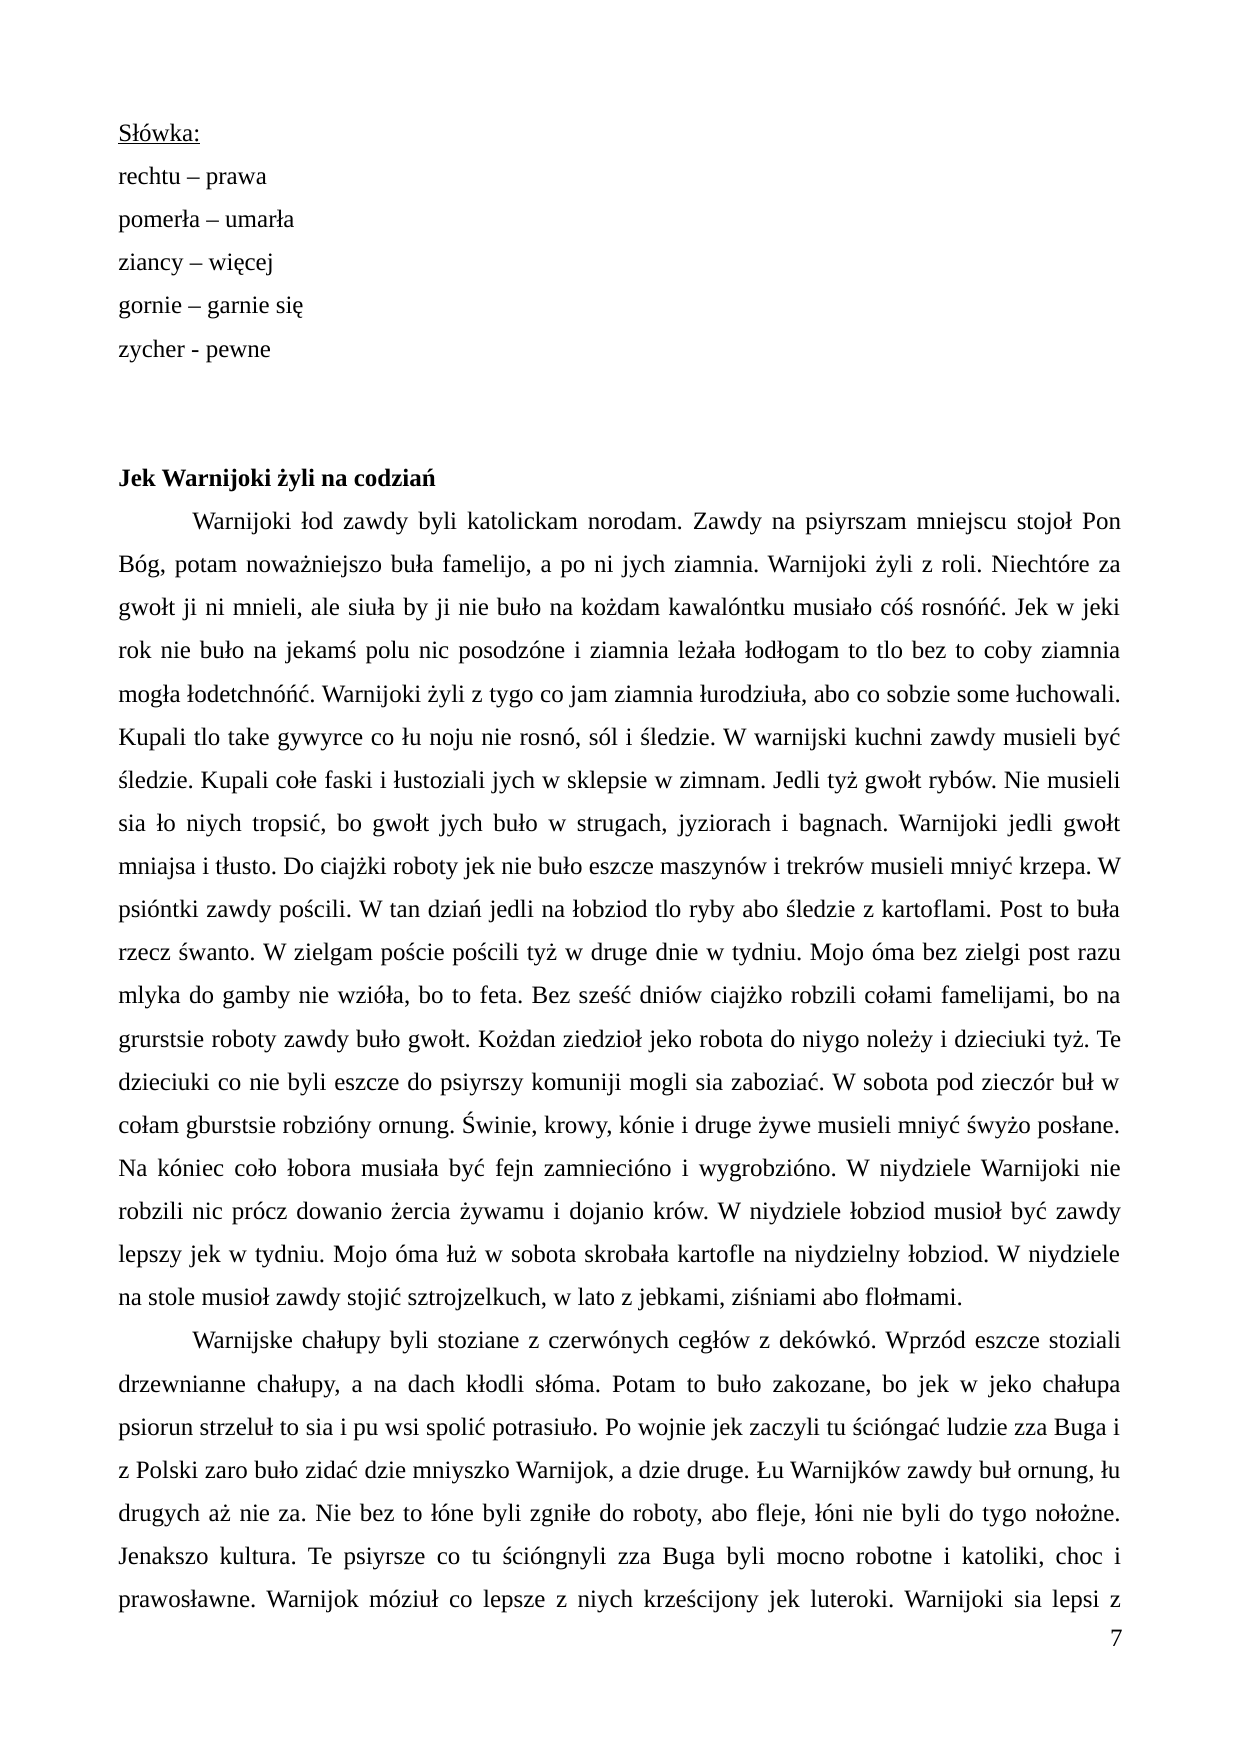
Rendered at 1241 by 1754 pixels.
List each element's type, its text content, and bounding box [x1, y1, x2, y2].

text Słówka: [118, 118, 1122, 147]
text gornie – garnie się [118, 291, 1122, 319]
text zycher - pewne [118, 334, 1122, 362]
text Jek Warnijoki żyli na codziań [118, 463, 1122, 492]
text pomerła – umarła [118, 204, 1122, 233]
text Warnijoki łod zawdy byli katolickam norodam. Zawdy na psiyrszam mniejscu stojoł Pon Bóg, potam noważniejszo buła famelijo, a po ni jych ziamnia. Warnijoki żyli z roli. Niechtóre za gwołt ji ni mnieli, ale siuła by ji nie buło na kożdam kawalóntku musiało cóś rosnóńć. Jek w jeki rok nie buło na jekamś polu nic posodzóne i ziamnia leżała łodłogam to tlo bez to coby ziamnia mogła łodetchnóńć. Warnijoki żyli z tygo co jam ziamnia łurodziuła, abo co sobzie some łuchowali. Kupali tlo take gywyrce co łu noju nie rosnó, sól i śledzie. W warnijski kuchni zawdy musieli być śledzie. Kupali cołe faski i łustoziali jych w sklepsie w zimnam. Jedli tyż gwołt rybów. Nie musieli sia ło niych tropsić, bo gwołt jych buło w strugach, jyziorach i bagnach. Warnijoki jedli gwołt mniajsa i tłusto. Do ciajżki roboty jek nie buło eszcze maszynów i trekrów musieli mniyć krzepa. W psióntki zawdy pościli. W tan dziań jedli na łobziod tlo ryby abo śledzie z kartoflami. Post to buła rzecz śwanto. W zielgam poście pościli tyż w druge dnie w tydniu. Mojo óma bez zielgi post razu mlyka do gamby nie wzióła, bo to feta. Bez sześć dniów ciajżko robzili cołami famelijami, bo na grurstsie roboty zawdy buło gwołt. Kożdan ziedzioł jeko robota do niygo noleży i dzieciuki tyż. Te dzieciuki co nie byli eszcze do psiyrszy komuniji mogli sia zaboziać. W sobota pod zieczór buł w cołam gburstsie robzióny ornung. Świnie, krowy, kónie i druge żywe musieli mniyć śwyżo posłane. Na kóniec coło łobora musiała być fejn zamniecióno i wygrobzióno. W niydziele Warnijoki nie robzili nic prócz dowanio żercia żywamu i dojanio krów. W niydziele łobziod musioł być zawdy lepszy jek w tydniu. Mojo óma łuż w sobota skrobała kartofle na niydzielny łobziod. W niydziele na stole musioł zawdy stojić sztrojzelkuch, w lato z jebkami, ziśniami abo flołmami. [118, 506, 1122, 1311]
text rechtu – prawa [118, 161, 1122, 190]
text ziancy – więcej [118, 247, 1122, 276]
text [118, 1326, 1122, 1613]
